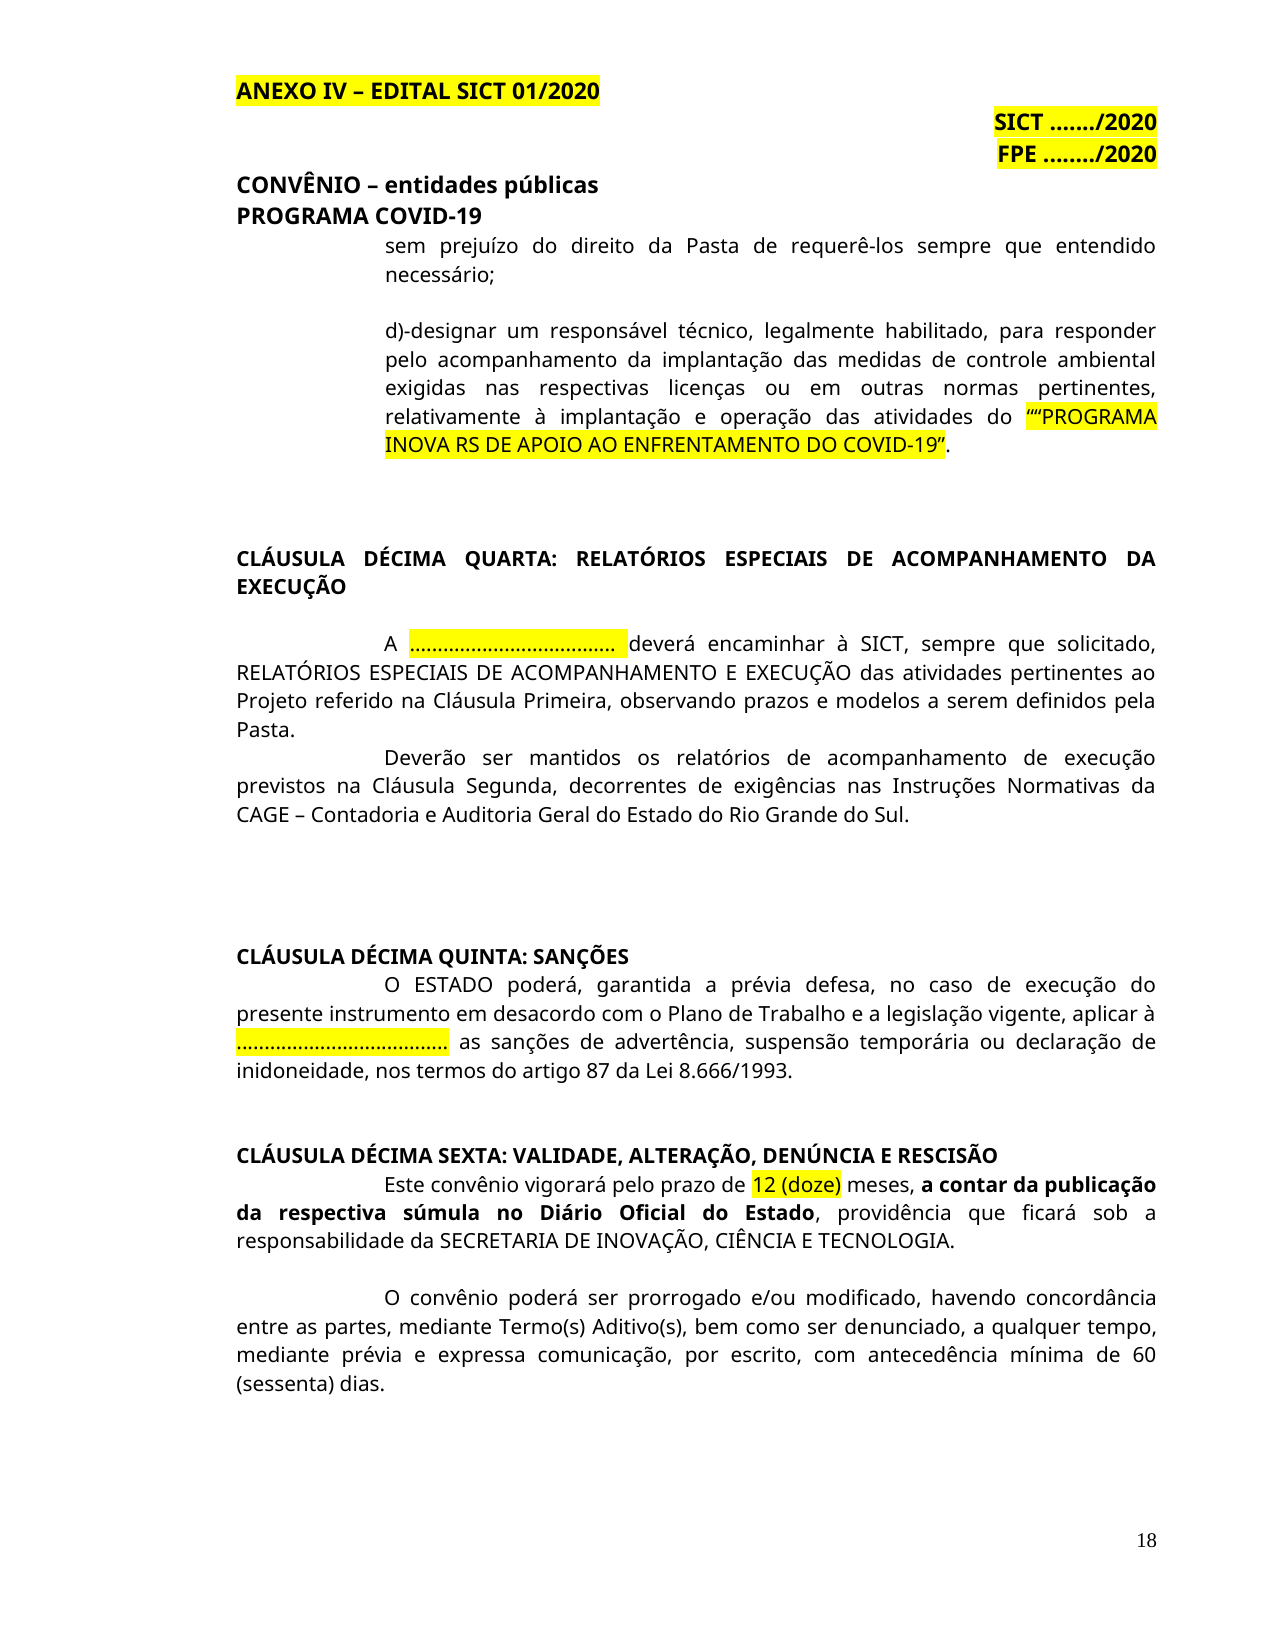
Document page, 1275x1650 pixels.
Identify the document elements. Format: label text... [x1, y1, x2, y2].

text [385, 231, 1157, 288]
text CLÁUSULA DÉCIMA QUARTA: RELATÓRIOS ESPECIAIS DE ACOMPANHAMENTO DA EXECUÇÃO [236, 544, 1157, 601]
text CLÁUSULA DÉCIMA QUINTA: SANÇÕES [236, 942, 1157, 971]
text Este convênio vigorará pelo prazo de 12 (doze) meses, a contar da publicação da respectiva súmula no Diário Oficial do Estado, providência que ficará sob a responsabilidade da SECRETARIA DE INOVAÇÃO, CIÊNCIA E TECNOLOGIA. [236, 1170, 1157, 1255]
text A ..................................... deverá encaminhar à SICT, sempre que solicitado, RELATÓRIOS ESPECIAIS DE ACOMPANHAMENTO E EXECUÇÃO das atividades pertinentes ao Projeto referido na Cláusula Primeira, observando prazos e modelos a serem definidos pela Pasta. [236, 629, 1157, 743]
text O convênio poderá ser prorrogado e/ou modificado, havendo concordância entre as partes, mediante Termo(s) Aditivo(s), bem como ser denunciado, a qualquer tempo, mediante prévia e expressa comunicação, por escrito, com antecedência mínima de 60 (sessenta) dias. [236, 1283, 1157, 1397]
text Deverão ser mantidos os relatórios de acompanhamento de execução previstos na Cláusula Segunda, decorrentes de exigências nas Instruções Normativas da CAGE – Contadoria e Auditoria Geral do Estado do Rio Grande do Sul. [236, 743, 1157, 828]
text O ESTADO poderá, garantida a prévia defesa, no caso de execução do presente instrumento em desacordo com o Plano de Trabalho e a legislação vigente, aplicar à ...................................... as sanções de advertência, suspensão temporária ou declaração de inidoneidade, nos termos do artigo 87 da Lei 8.666/1993. [236, 971, 1157, 1084]
text d)-designar um responsável técnico, legalmente habilitado, para responder pelo acompanhamento da implantação das medidas de controle ambiental exigidas nas respectivas licenças ou em outras normas pertinentes, relativamente à implantação e operação das atividades do ““PROGRAMA INOVA RS DE APOIO AO ENFRENTAMENTO DO COVID-19”. [385, 317, 1157, 459]
text CLÁUSULA DÉCIMA SEXTA: VALIDADE, ALTERAÇÃO, DENÚNCIA E RESCISÃO [236, 1141, 1157, 1170]
